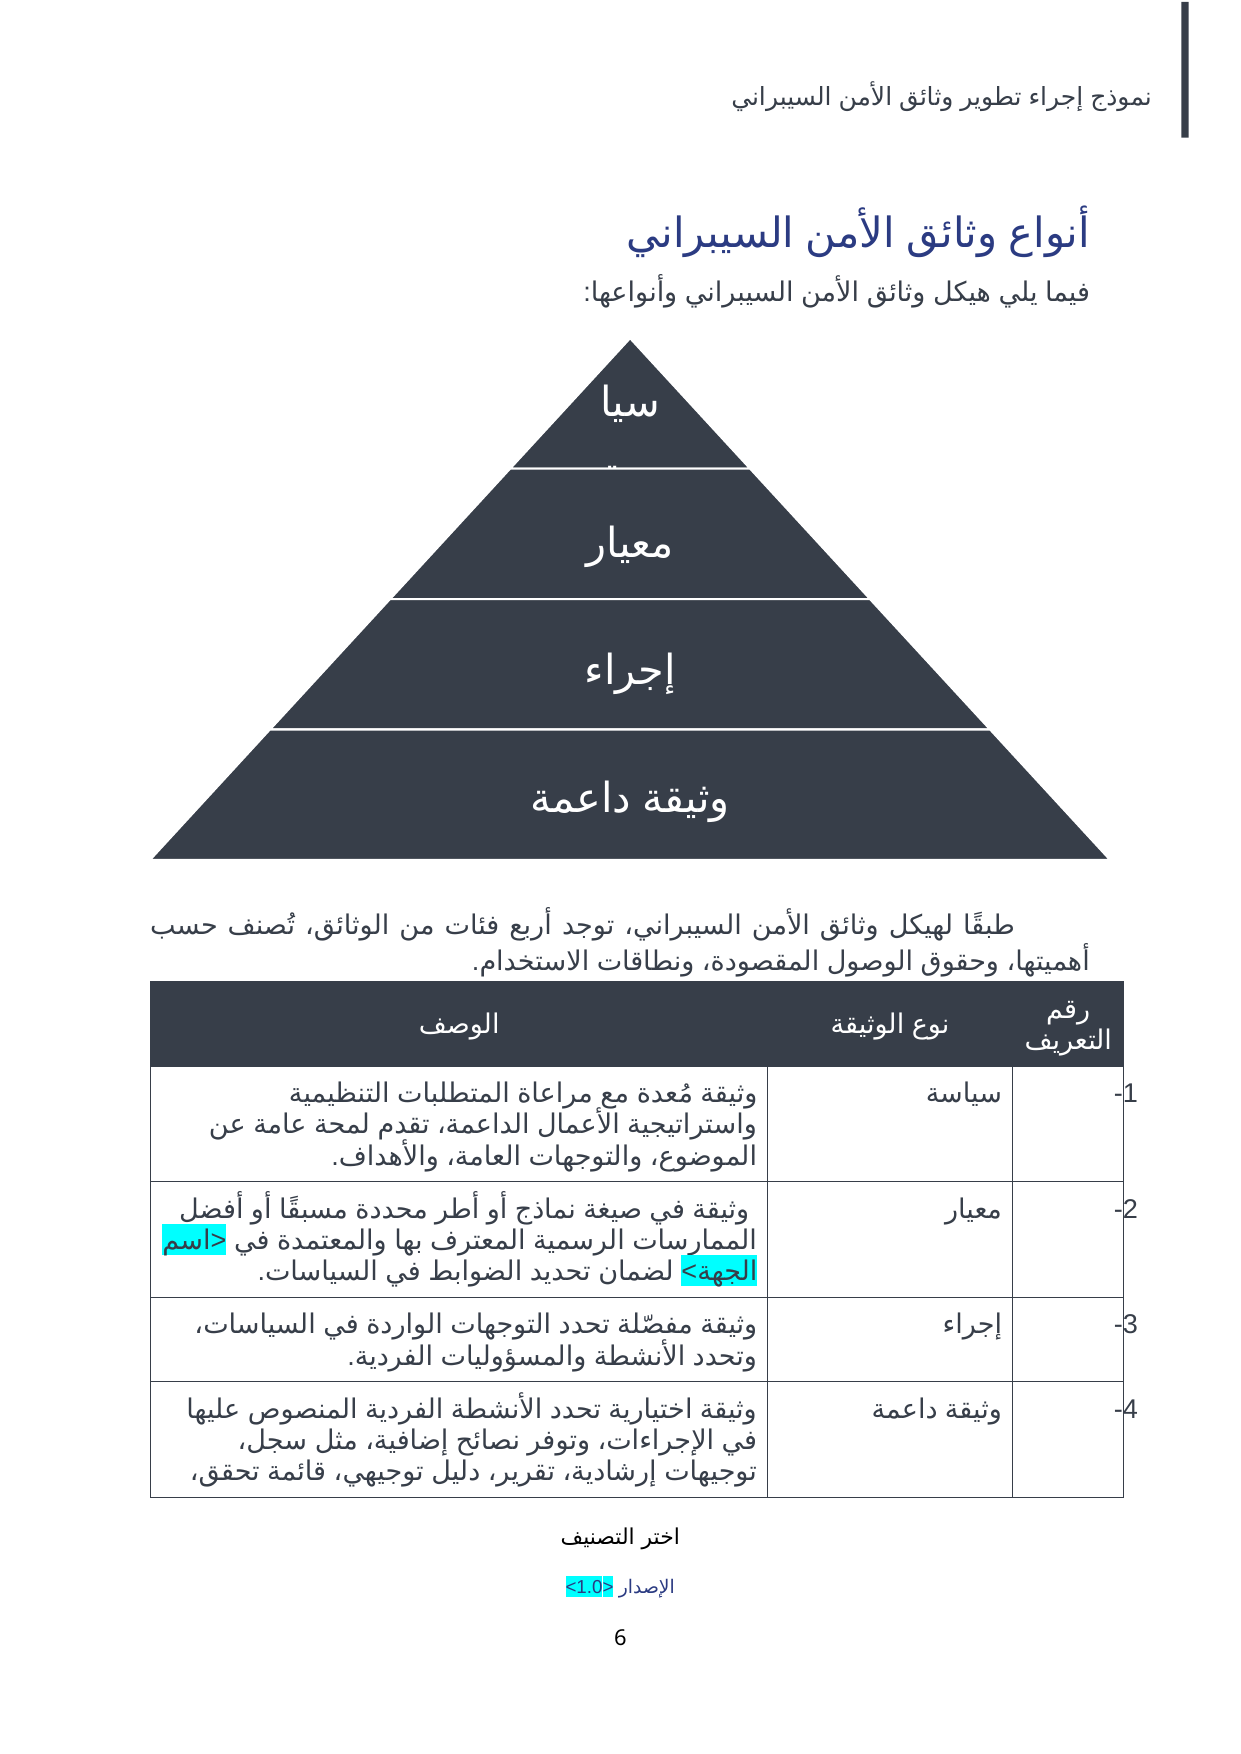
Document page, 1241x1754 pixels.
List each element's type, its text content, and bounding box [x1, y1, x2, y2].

table_cell وثيقة مُعدة مع مراعاة المتطلبات التنظيمية واستراتيجية الأعمال الداعمة، تقدم لمحة عامة عن الموضوع، والتوجهات العامة، والأهداف. [151, 1067, 767, 1181]
table_cell [1013, 1382, 1123, 1497]
table_cell وثيقة داعمة [768, 1382, 1012, 1497]
text فيما يلي هيكل وثائق الأمن السيبراني وأنواعها: [150, 276, 1090, 307]
table_cell سياسة [768, 1067, 1012, 1181]
table_header الوصف [151, 982, 767, 1066]
table_cell وثيقة في صيغة نماذج أو أطر محددة مسبقًا أو أفضل الممارسات الرسمية المعترف بها والمعتمدة في <اسم الجهة> لضمان تحديد الضوابط في السياسات. [151, 1182, 767, 1297]
subtitle أنواع وثائق الأمن السيبراني [150, 208, 1090, 256]
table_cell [151, 1382, 767, 1497]
table_cell وثيقة مفصّلة تحدد التوجهات الواردة في السياسات، وتحدد الأنشطة والمسؤوليات الفردية. [151, 1298, 767, 1381]
table_cell [1013, 1298, 1123, 1381]
table_cell [1013, 1182, 1123, 1297]
table_header رقم التعريف [1013, 982, 1123, 1066]
table_cell [1013, 1067, 1123, 1181]
table_header نوع الوثيقة [768, 982, 1012, 1066]
table_cell معيار [768, 1182, 1012, 1297]
text طبقًا لهيكل وثائق الأمن السيبراني، توجد أربع فئات من الوثائق، تُصنف حسب أهميتها، وحقوق الوصول المقصودة، ونطاقات الاستخدام. [150, 909, 1090, 976]
table_cell إجراء [768, 1298, 1012, 1381]
